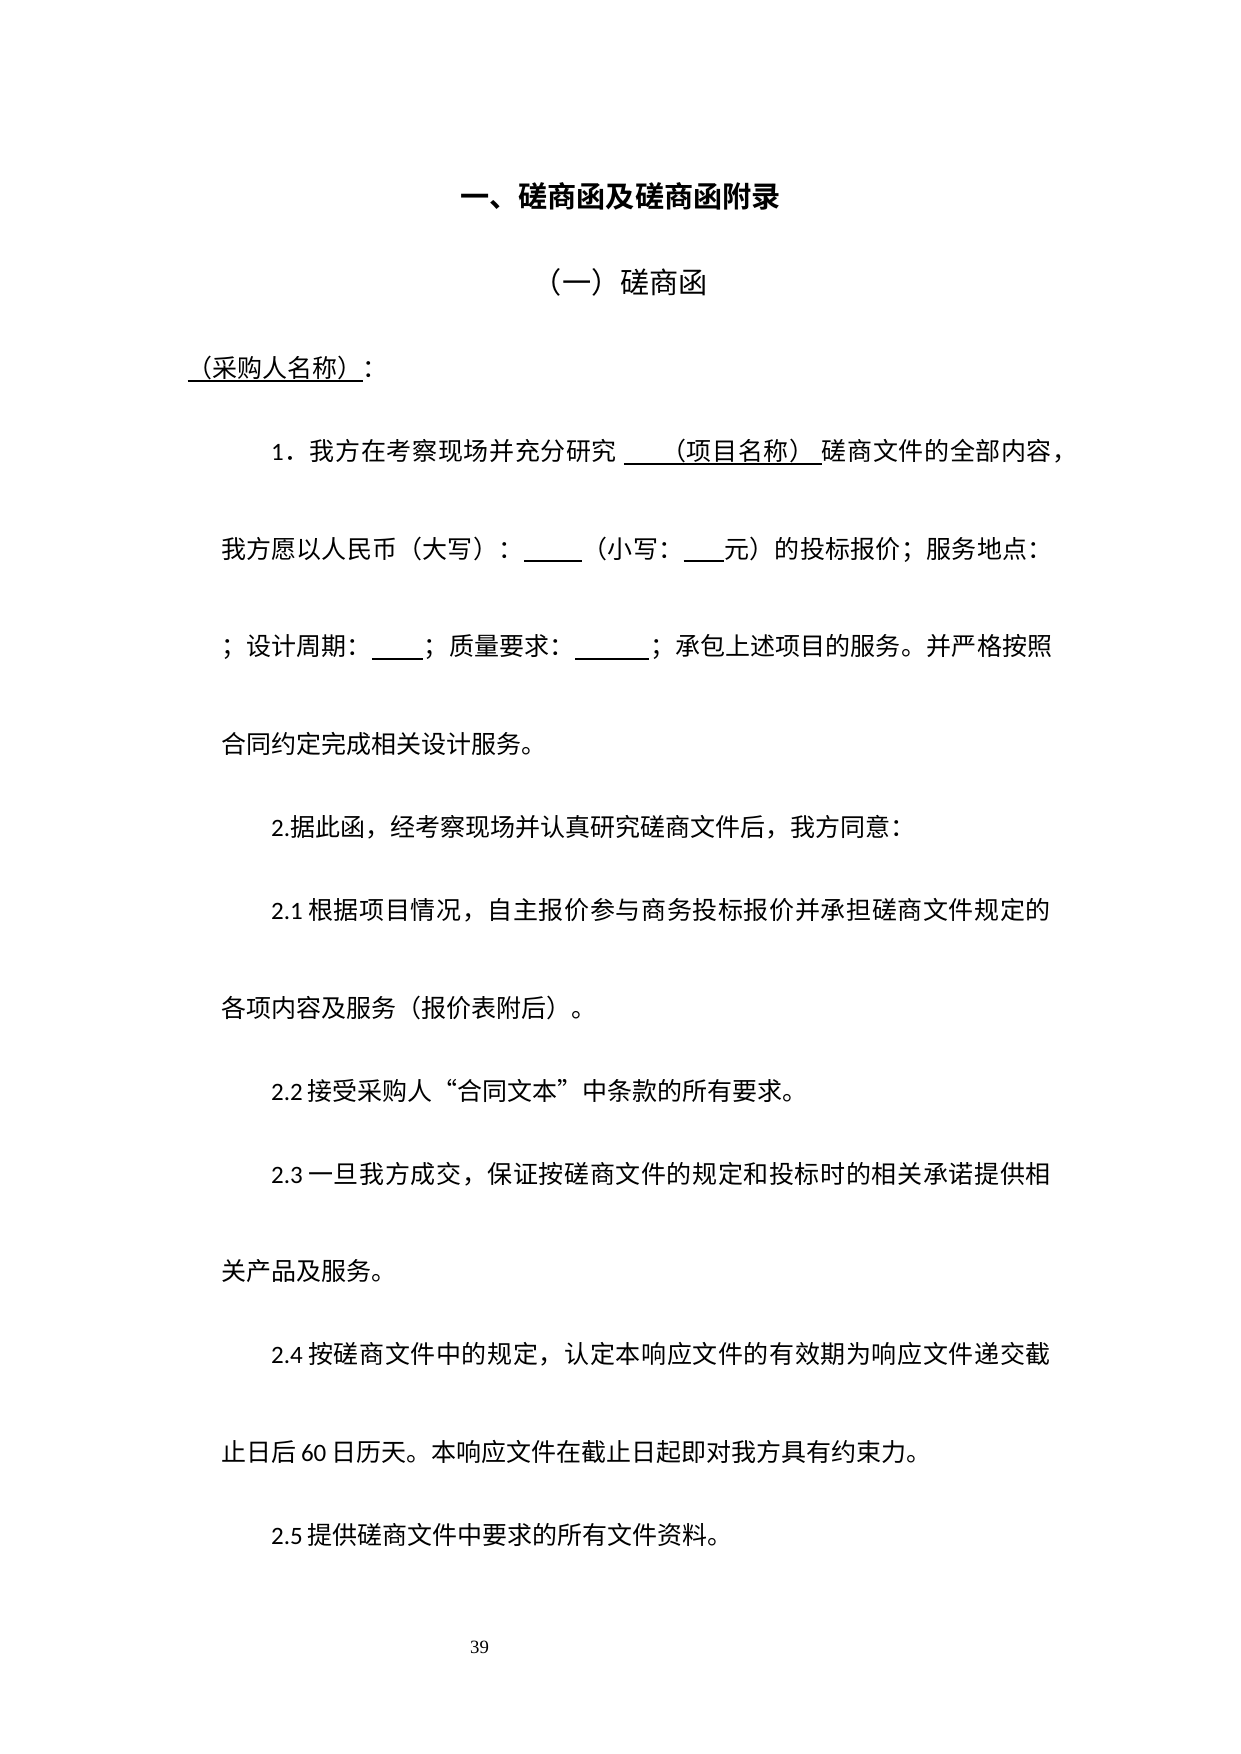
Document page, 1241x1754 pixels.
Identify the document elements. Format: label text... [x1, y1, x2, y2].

text 2.2接受采购人“合同文本”中条款的所有要求。 [221, 1057, 1053, 1122]
text 2.3一旦我方成交，保证按磋商文件的规定和投标时的相关承诺提供相关产品及服务。 [221, 1140, 1053, 1302]
text 2.1根据项目情况，自主报价参与商务投标报价并承担磋商文件规定的各项内容及服务（报价表附后）。 [221, 876, 1053, 1039]
text （一）磋商函 [187, 248, 1053, 313]
text 1．我方在考察现场并充分研究 （项目名称） 磋商文件的全部内容，我方愿以人民币（大写）： （小写： 元）的投标报价；服务地点： ；设计周期： ；质量要求： ；承包上述项目的服务。并严格按照合同约定完成相关设计服务。 [221, 417, 1053, 775]
text （采购人名称）： [187, 334, 1053, 399]
text 2.5提供磋商文件中要求的所有文件资料。 [221, 1501, 1053, 1566]
text 一、磋商函及磋商函附录 [187, 162, 1053, 227]
text 2.据此函，经考察现场并认真研究磋商文件后，我方同意： [221, 793, 1053, 858]
text 2.4按磋商文件中的规定，认定本响应文件的有效期为响应文件递交截止日后60日历天。本响应文件在截止日起即对我方具有约束力。 [221, 1321, 1053, 1483]
